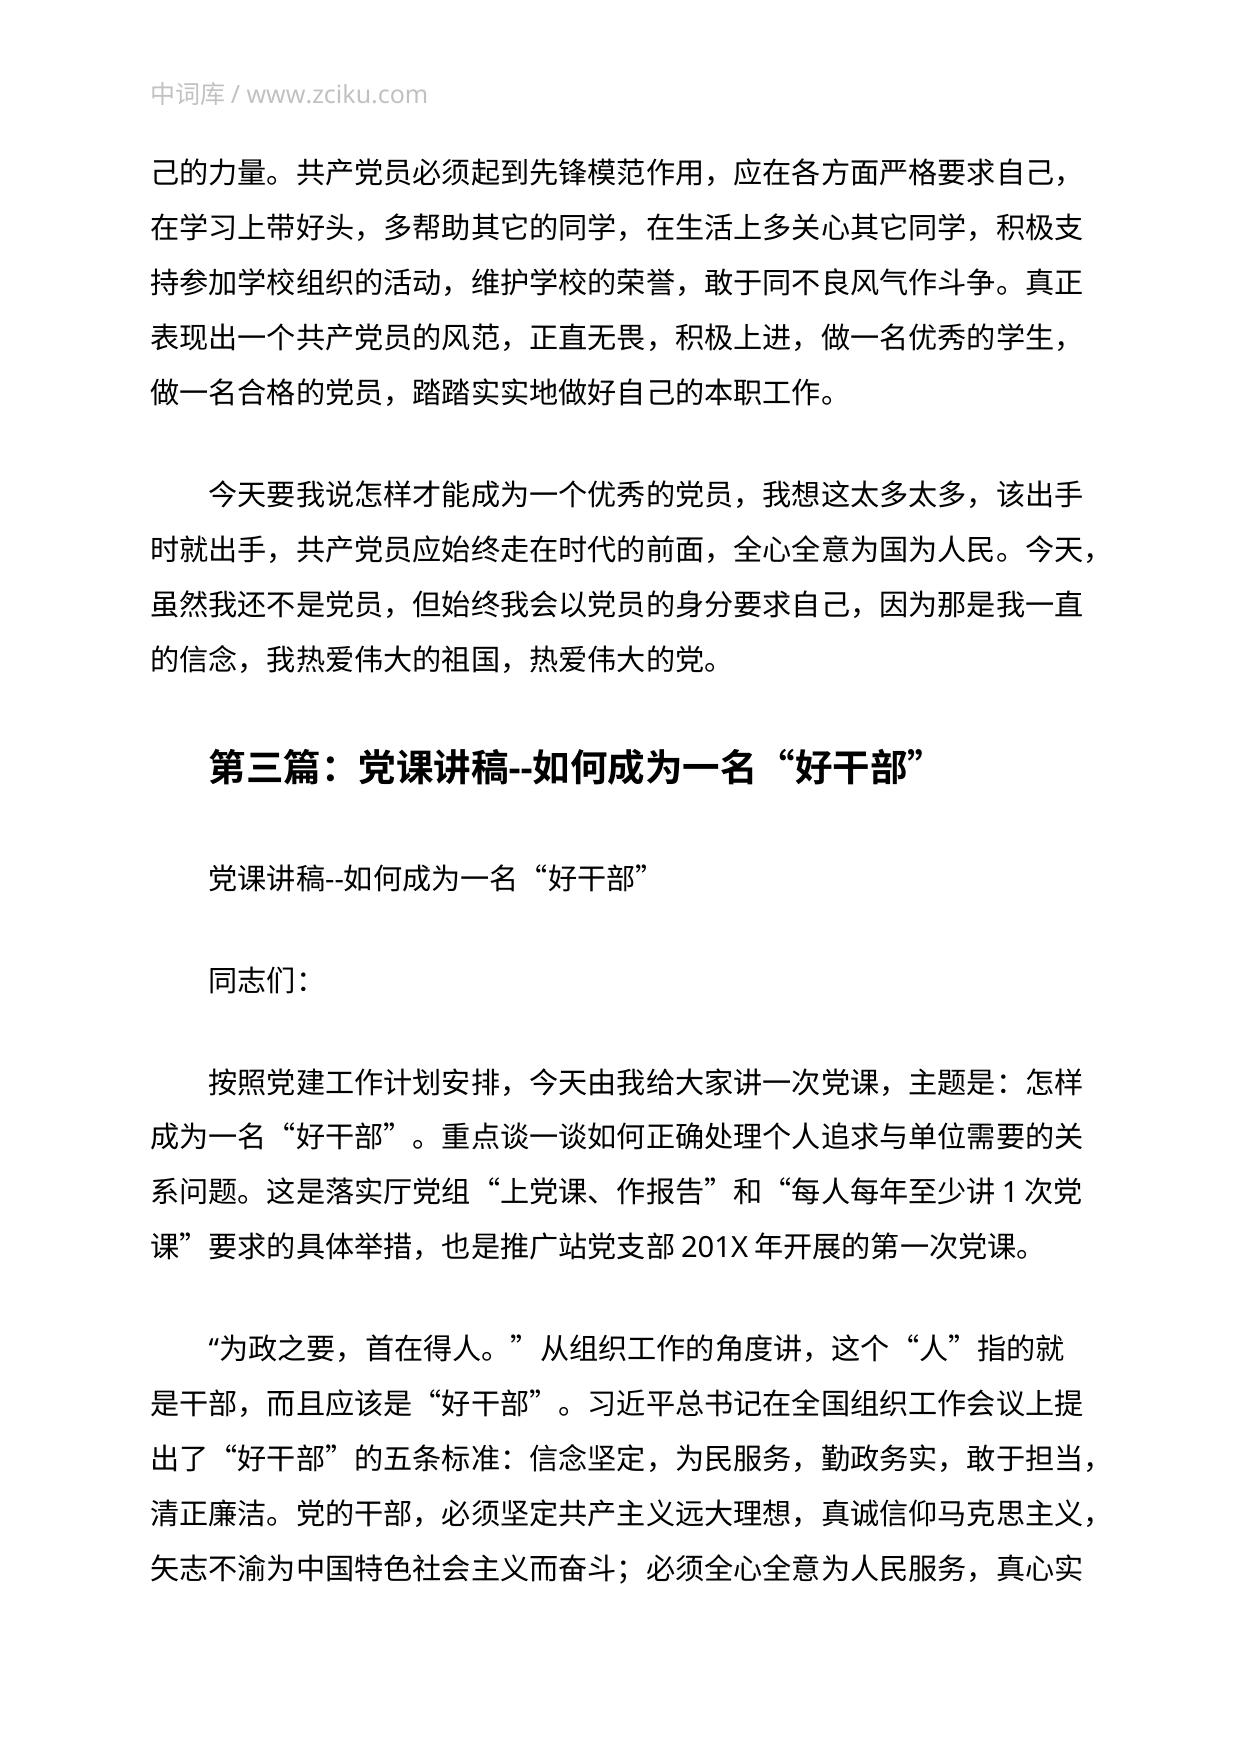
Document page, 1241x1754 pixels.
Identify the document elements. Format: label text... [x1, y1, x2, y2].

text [150, 150, 1090, 412]
text 第三篇：党课讲稿--如何成为一名“好干部” [150, 738, 1090, 792]
text 今天要我说怎样才能成为一个优秀的党员，我想这太多太多，该出手时就出手，共产党员应始终走在时代的前面，全心全意为国为人民。今天，虽然我还不是党员，但始终我会以党员的身分要求自己，因为那是我一直的信念，我热爱伟大的祖国，热爱伟大的党。 [150, 471, 1090, 678]
text 同志们： [150, 957, 1090, 1000]
text 按照党建工作计划安排，今天由我给大家讲一次党课，主题是：怎样成为一名“好干部”。重点谈一谈如何正确处理个人追求与单位需要的关系问题。这是落实厅党组“上党课、作报告”和“每人每年至少讲1次党课”要求的具体举措，也是推广站党支部201X年开展的第一次党课。 [150, 1059, 1090, 1266]
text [150, 1326, 1090, 1588]
text 党课讲稿--如何成为一名“好干部” [150, 855, 1090, 898]
